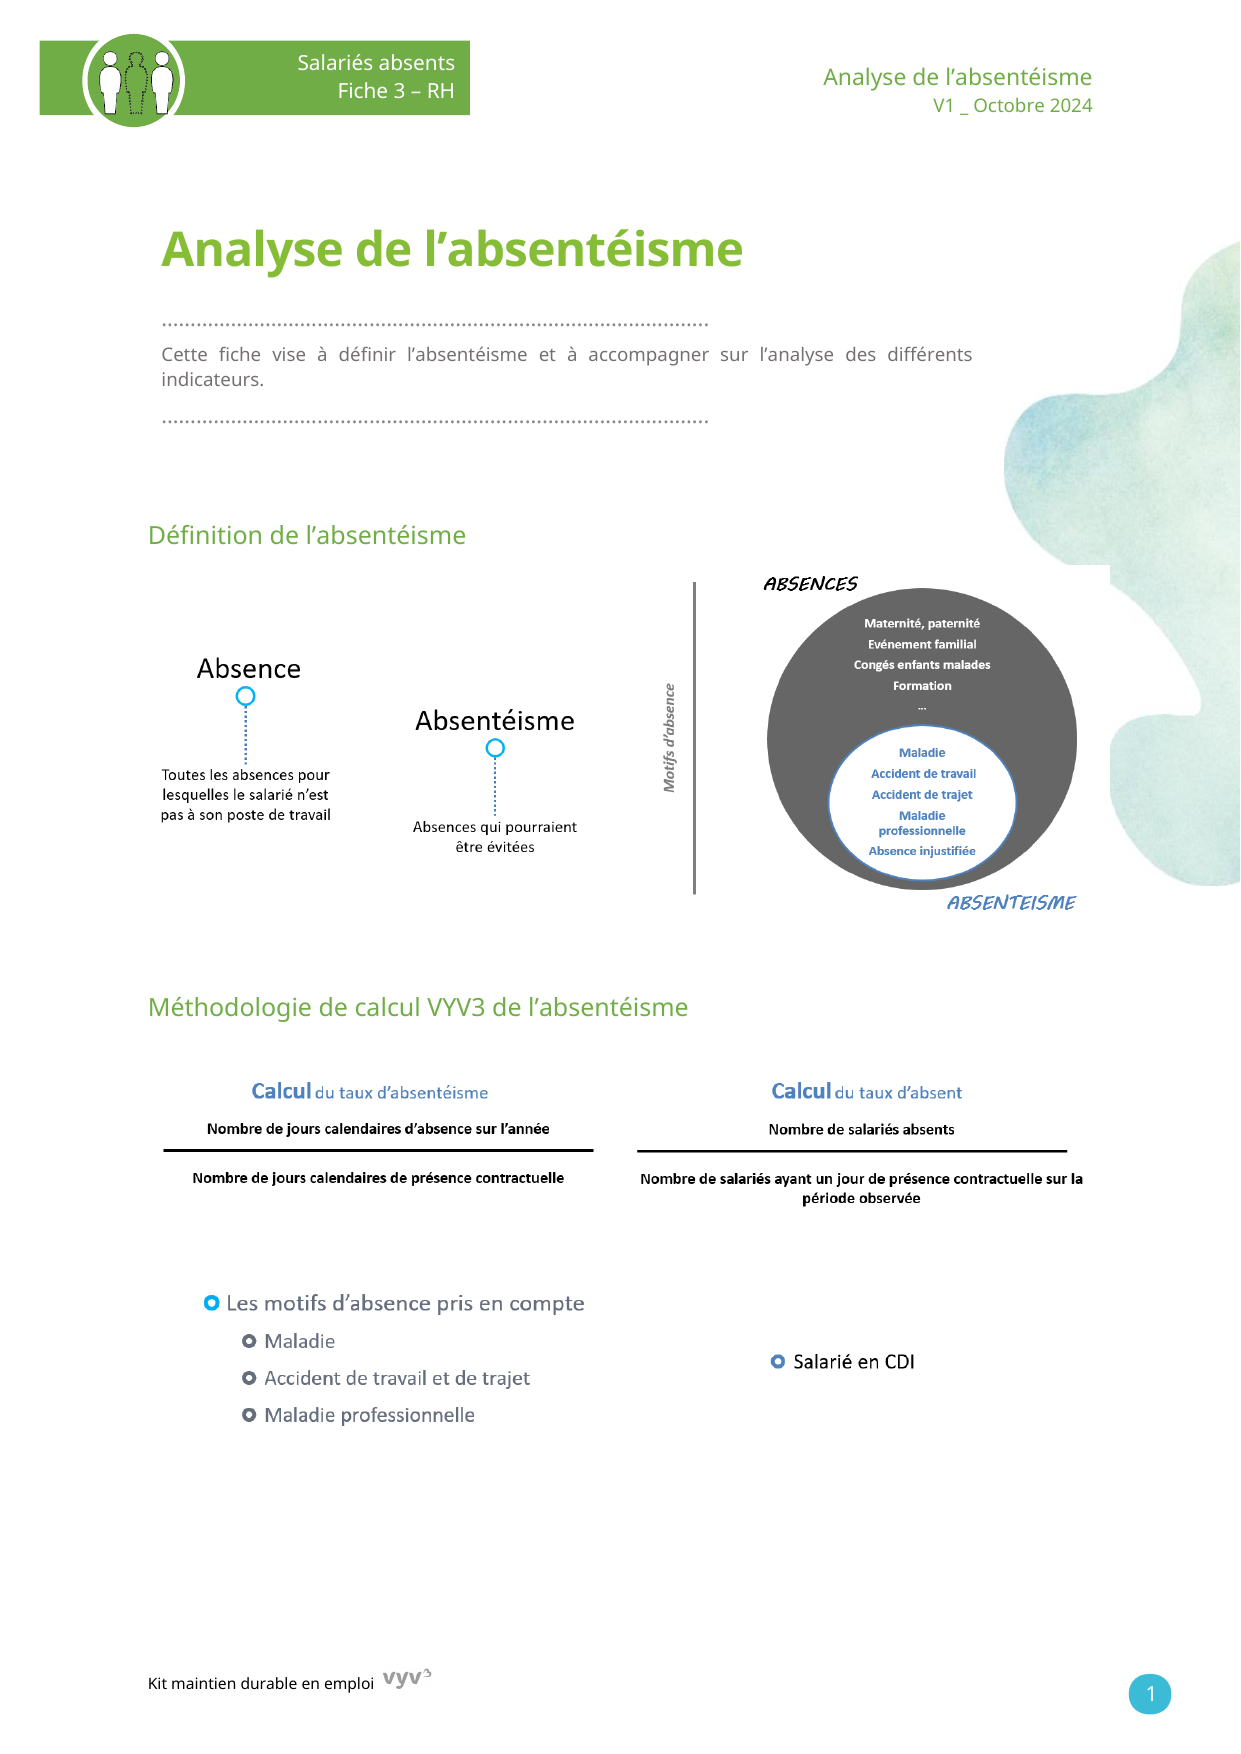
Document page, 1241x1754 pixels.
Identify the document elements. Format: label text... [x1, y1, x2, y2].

picture [84, 31, 188, 134]
picture [382, 1667, 432, 1690]
title Analyse de l’absentéisme [161, 223, 974, 278]
text Cette fiche vise à définir l’absentéisme et à accompagner sur l’analyse des différents indicateurs. [161, 341, 974, 392]
text Méthodologie de calcul VYV3 de l’absentéisme [148, 989, 1092, 1023]
picture [147, 1048, 1093, 1455]
picture [147, 636, 610, 874]
text Définition de l’absentéisme [148, 518, 1092, 552]
text ………………………………………………………………………………….. [161, 400, 974, 430]
picture [1128, 1673, 1172, 1715]
picture [643, 232, 1241, 935]
text ………………………………………………………………………………….. [161, 303, 974, 332]
